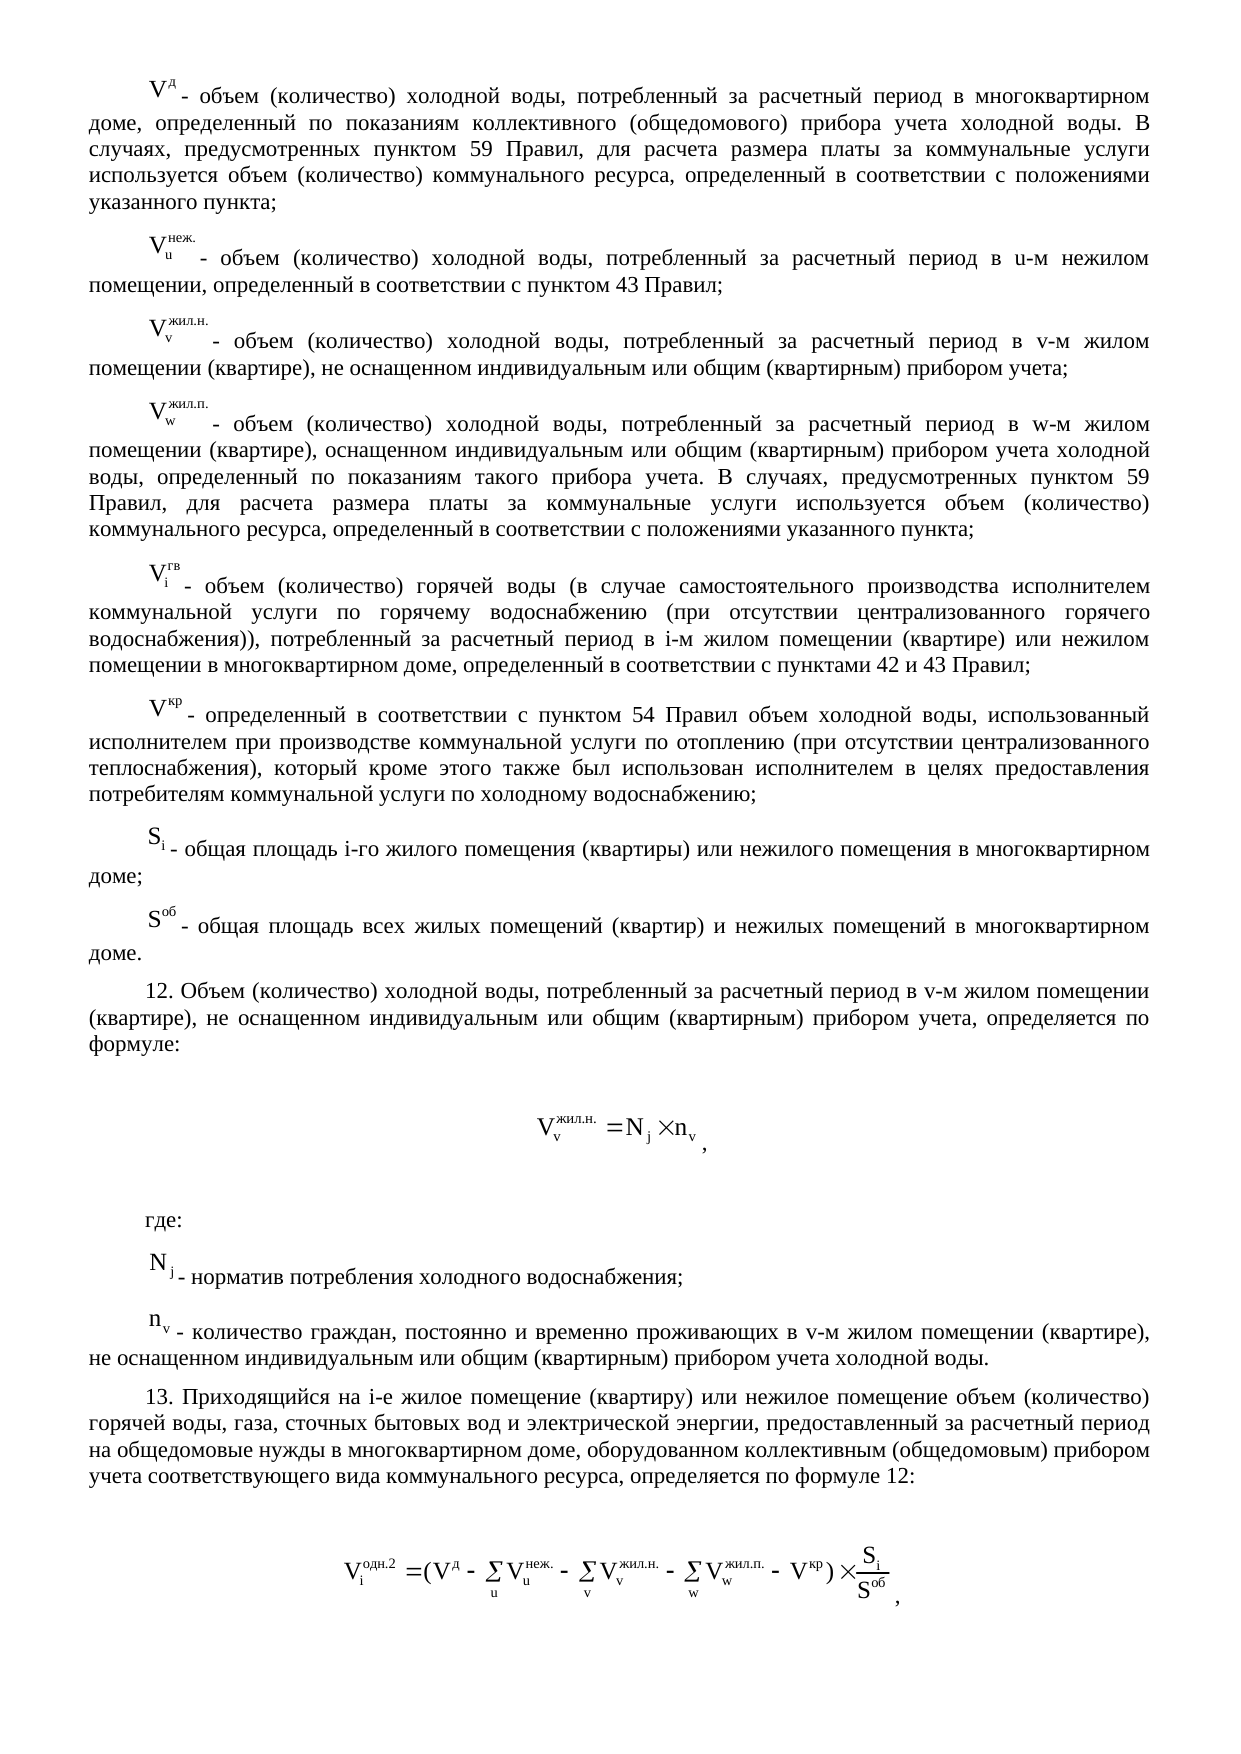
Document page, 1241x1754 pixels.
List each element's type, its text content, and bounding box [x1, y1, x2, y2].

text - норматив потребления холодного водоснабжения; [89, 1245, 1152, 1289]
text , [89, 1540, 1152, 1609]
text - объем (количество) горячей воды (в случае самостоятельного производства исполнителем коммунальной услуги по горячему водоснабжению (при отсутствии централизованного горячего водоснабжения)), потребленный за расчетный период в i-м жилом помещении (квартире) или нежилом помещении в многоквартирном доме, определенный в соответствии с пунктами 42 и 43 Правил; [89, 554, 1152, 677]
text - объем (количество) холодной воды, потребленный за расчетный период в v-м жилом помещении (квартире), не оснащенном индивидуальным или общим (квартирным) прибором учета; [89, 309, 1152, 380]
text - объем (количество) холодной воды, потребленный за расчетный период в u-м нежилом помещении, определенный в соответствии с пунктом 43 Правил; [89, 227, 1152, 297]
text , [89, 1108, 1152, 1155]
text 13. Приходящийся на i-е жилое помещение (квартиру) или нежилое помещение объем (количество) горячей воды, газа, сточных бытовых вод и электрической энергии, предоставленный за расчетный период на общедомовые нужды в многоквартирном доме, оборудованном коллективным (общедомовым) прибором учета соответствующего вида коммунального ресурса, определяется по формуле 12: [89, 1383, 1152, 1488]
text - общая площадь i-го жилого помещения (квартиры) или нежилого помещения в многоквартирном доме; [89, 819, 1152, 888]
text где: [89, 1206, 1152, 1233]
text - количество граждан, постоянно и временно проживающих в v-м жилом помещении (квартире), не оснащенном индивидуальным или общим (квартирным) прибором учета холодной воды. [89, 1302, 1152, 1371]
text - общая площадь всех жилых помещений (квартир) и нежилых помещений в многоквартирном доме. [89, 901, 1152, 965]
text 12. Объем (количество) холодной воды, потребленный за расчетный период в v-м жилом помещении (квартире), не оснащенном индивидуальным или общим (квартирным) прибором учета, определяется по формуле: [89, 977, 1152, 1056]
text - определенный в соответствии с пунктом 54 Правил объем холодной воды, использованный исполнителем при производстве коммунальной услуги по отоплению (при отсутствии централизованного теплоснабжения), который кроме этого также был использован исполнителем в целях предоставления потребителям коммунальной услуги по холодному водоснабжению; [89, 690, 1152, 807]
text - объем (количество) холодной воды, потребленный за расчетный период в многоквартирном доме, определенный по показаниям коллективного (общедомового) прибора учета холодной воды. В случаях, предусмотренных пунктом 59 Правил, для расчета размера платы за коммунальные услуги используется объем (количество) коммунального ресурса, определенный в соответствии с положениями указанного пункта; [89, 71, 1152, 214]
text - объем (количество) холодной воды, потребленный за расчетный период в w-м жилом помещении (квартире), оснащенном индивидуальным или общим (квартирным) прибором учета холодной воды, определенный по показаниям такого прибора учета. В случаях, предусмотренных пунктом 59 Правил, для расчета размера платы за коммунальные услуги используется объем (количество) коммунального ресурса, определенный в соответствии с положениями указанного пункта; [89, 392, 1152, 542]
